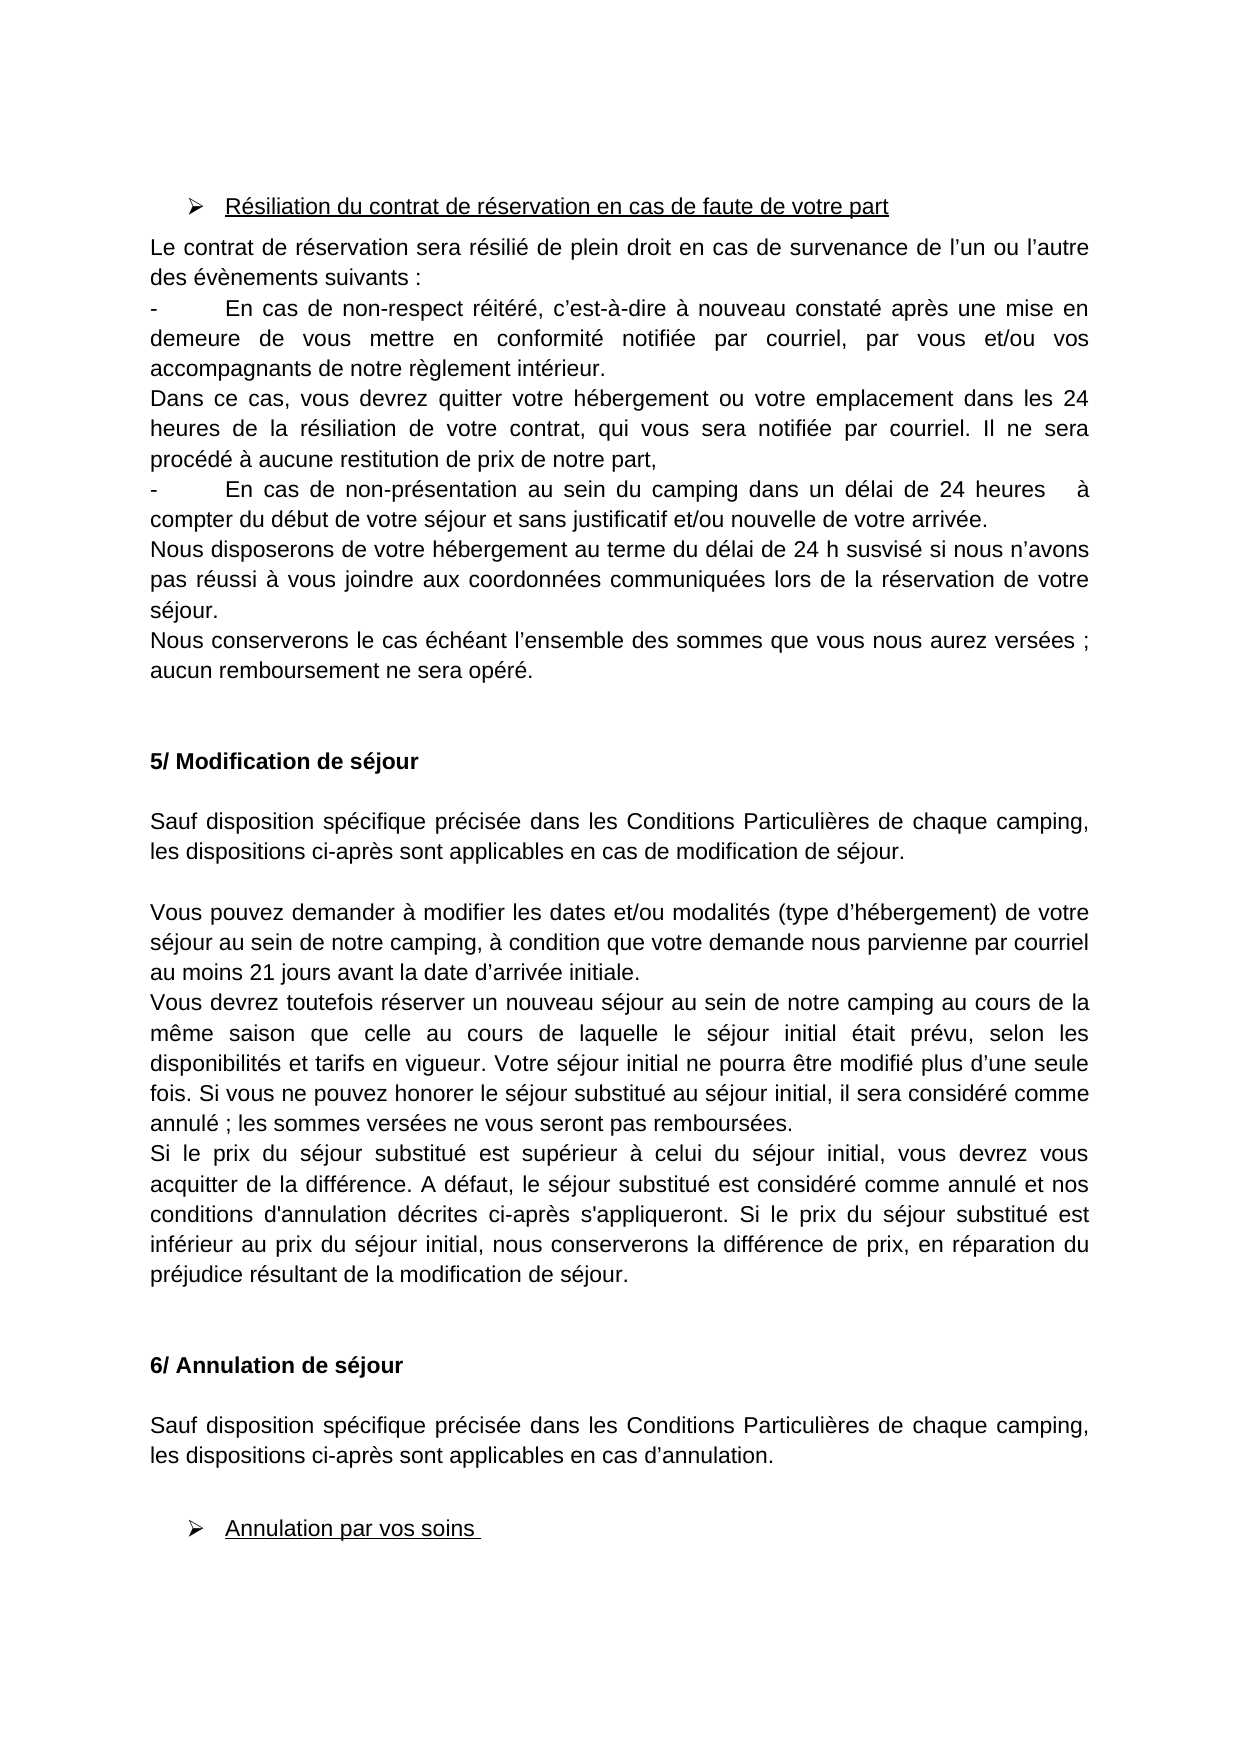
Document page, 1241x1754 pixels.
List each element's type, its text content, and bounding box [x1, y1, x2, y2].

text Nous conserverons le cas échéant l’ensemble des sommes que vous nous aurez versées ; aucun remboursement ne sera opéré. [150, 627, 1090, 683]
text Sauf disposition spécifique précisée dans les Conditions Particulières de chaque camping, les dispositions ci-après sont applicables en cas de modification de séjour. [150, 808, 1090, 865]
text Nous disposerons de votre hébergement au terme du délai de 24 h susvisé si nous n’avons pas réussi à vous joindre aux coordonnées communiquées lors de la réservation de votre séjour. [150, 536, 1090, 623]
text Le contrat de réservation sera résilié de plein droit en cas de survenance de l’un ou l’autre des évènements suivants : [150, 234, 1090, 291]
text Vous pouvez demander à modifier les dates et/ou modalités (type d’hébergement) de votre séjour au sein de notre camping, à condition que votre demande nous parvienne par courriel au moins 21 jours avant la date d’arrivée initiale. [150, 899, 1090, 986]
text 5/ Modification de séjour [150, 748, 1090, 774]
list Résiliation du contrat de réservation en cas de faute de votre part [187, 180, 1090, 227]
text Dans ce cas, vous devrez quitter votre hébergement ou votre emplacement dans les 24 heures de la résiliation de votre contrat, qui vous sera notifiée par courriel. Il ne sera procédé à aucune restitution de prix de notre part, [150, 385, 1090, 472]
text Vous devrez toutefois réserver un nouveau séjour au sein de notre camping au cours de la même saison que celle au cours de laquelle le séjour initial était prévu, selon les disponibilités et tarifs en vigueur. Votre séjour initial ne pourra être modifié plus d’une seule fois. Si vous ne pouvez honorer le séjour substitué au séjour initial, il sera considéré comme annulé ; les sommes versées ne vous seront pas remboursées. [150, 989, 1090, 1137]
list Annulation par vos soins [187, 1503, 1090, 1550]
text - En cas de non-présentation au sein du camping dans un délai de 24 heures à compter du début de votre séjour et sans justificatif et/ou nouvelle de votre arrivée. [150, 476, 1090, 532]
text 6/ Annulation de séjour [150, 1352, 1090, 1378]
text Sauf disposition spécifique précisée dans les Conditions Particulières de chaque camping, les dispositions ci-après sont applicables en cas d’annulation. [150, 1412, 1090, 1469]
text - En cas de non-respect réitéré, c’est-à-dire à nouveau constaté après une mise en demeure de vous mettre en conformité notifiée par courriel, par vous et/ou vos accompagnants de notre règlement intérieur. [150, 294, 1090, 381]
text Si le prix du séjour substitué est supérieur à celui du séjour initial, vous devrez vous acquitter de la différence. A défaut, le séjour substitué est considéré comme annulé et nos conditions d'annulation décrites ci-après s'appliqueront. Si le prix du séjour substitué est inférieur au prix du séjour initial, nous conserverons la différence de prix, en réparation du préjudice résultant de la modification de séjour. [150, 1140, 1090, 1288]
